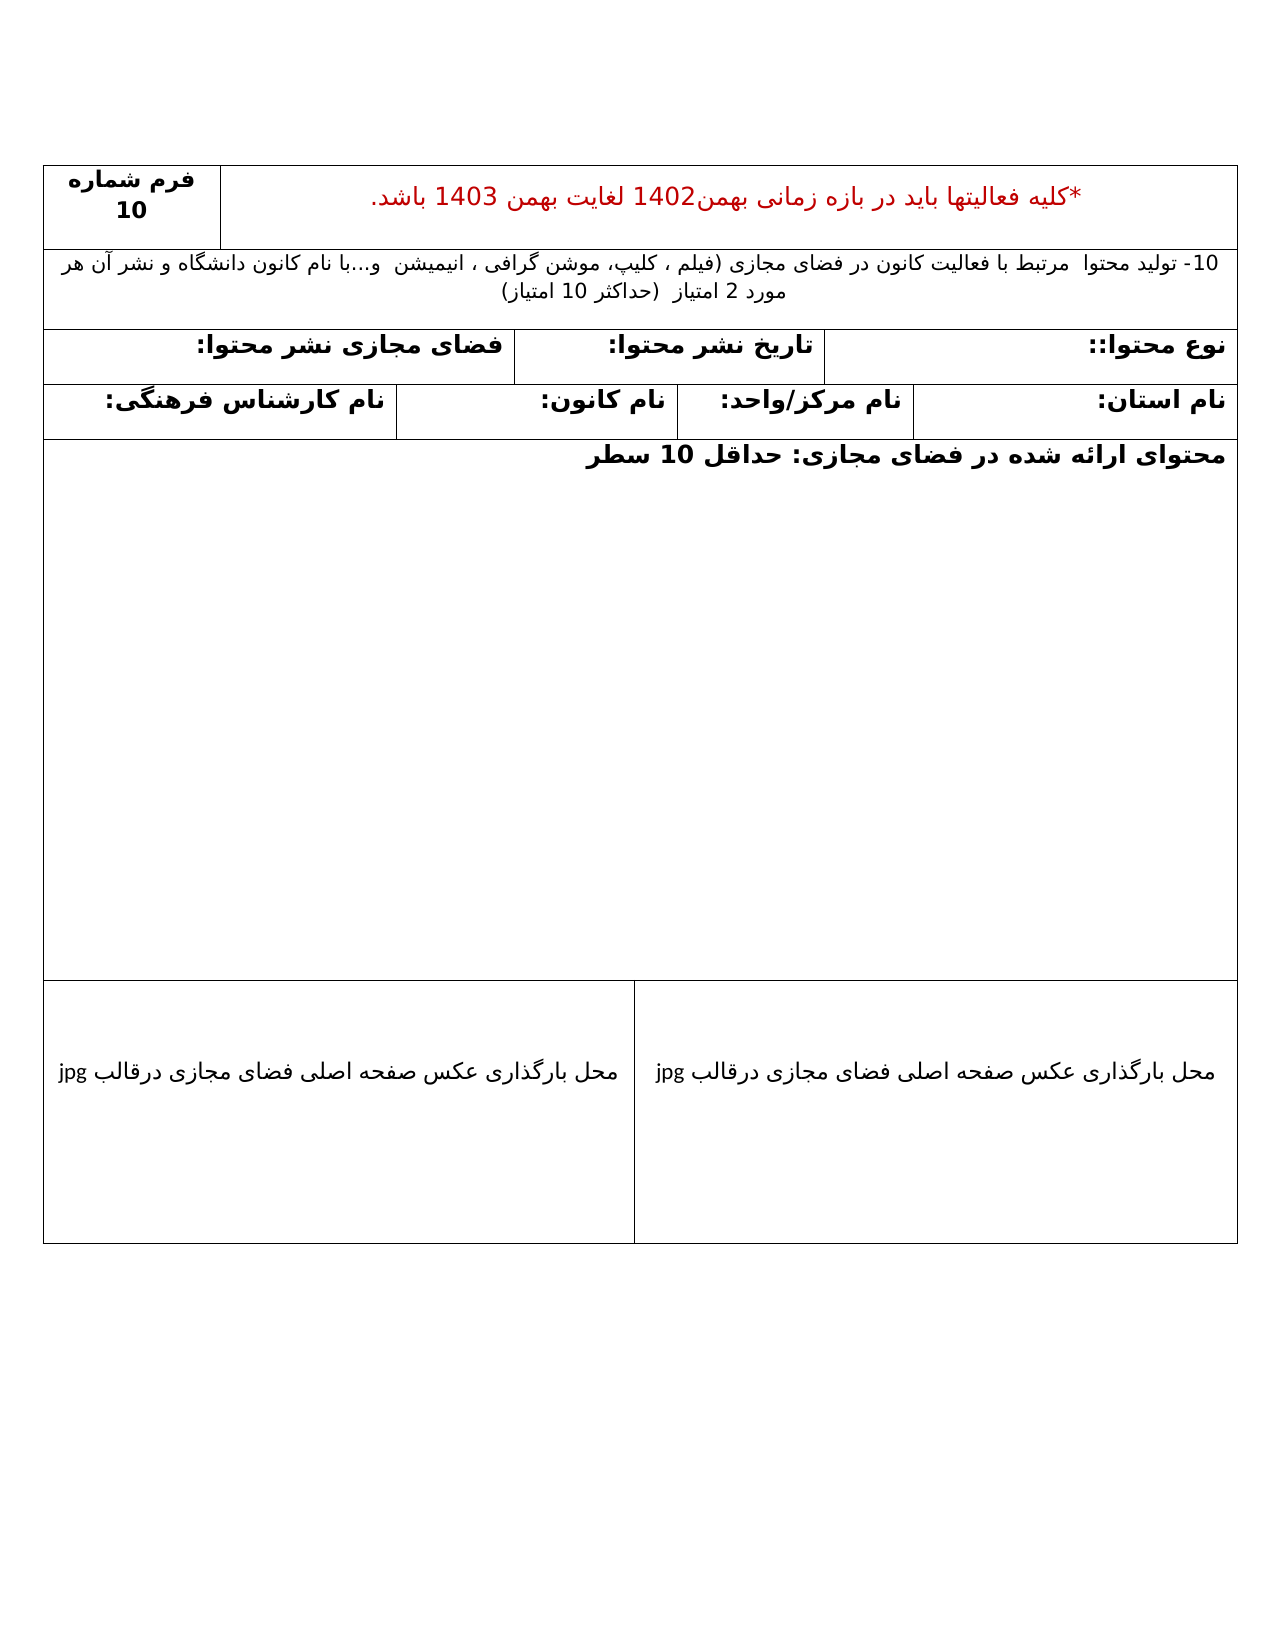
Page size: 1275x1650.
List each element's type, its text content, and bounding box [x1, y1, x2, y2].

table_cell نام کارشناس فرهنگی: [44, 385, 396, 439]
table_cell محل بارگذاری عکس صفحه اصلی فضای مجازی درقالب jpg [635, 981, 1237, 1243]
table_cell نام مرکز/واحد: [678, 385, 913, 439]
table_cell 10- تولید محتوا مرتبط با فعالیت کانون در فضای مجازی (فیلم ، کلیپ، موشن گرافی ، انیمیشن و...با نام کانون دانشگاه و نشر آن هر مورد 2 امتیاز (حداکثر 10 امتیاز) [44, 250, 1237, 329]
table_cell محل بارگذاری عکس صفحه اصلی فضای مجازی درقالب jpg [44, 981, 634, 1243]
table_cell فضای مجازی نشر محتوا: [44, 330, 514, 384]
table_cell نوع محتوا:: [825, 330, 1237, 384]
table_header فرم شماره 10 [44, 166, 220, 248]
table_cell نام کانون: [397, 385, 677, 439]
table_cell محتوای ارائه شده در فضای مجازی: حداقل 10 سطر [44, 440, 1237, 980]
table_header *کلیه فعالیتها باید در بازه زمانی بهمن1402 لغایت بهمن 1403 باشد. [221, 166, 1237, 248]
table_cell تاریخ نشر محتوا: [515, 330, 824, 384]
table_cell نام استان: [914, 385, 1237, 439]
